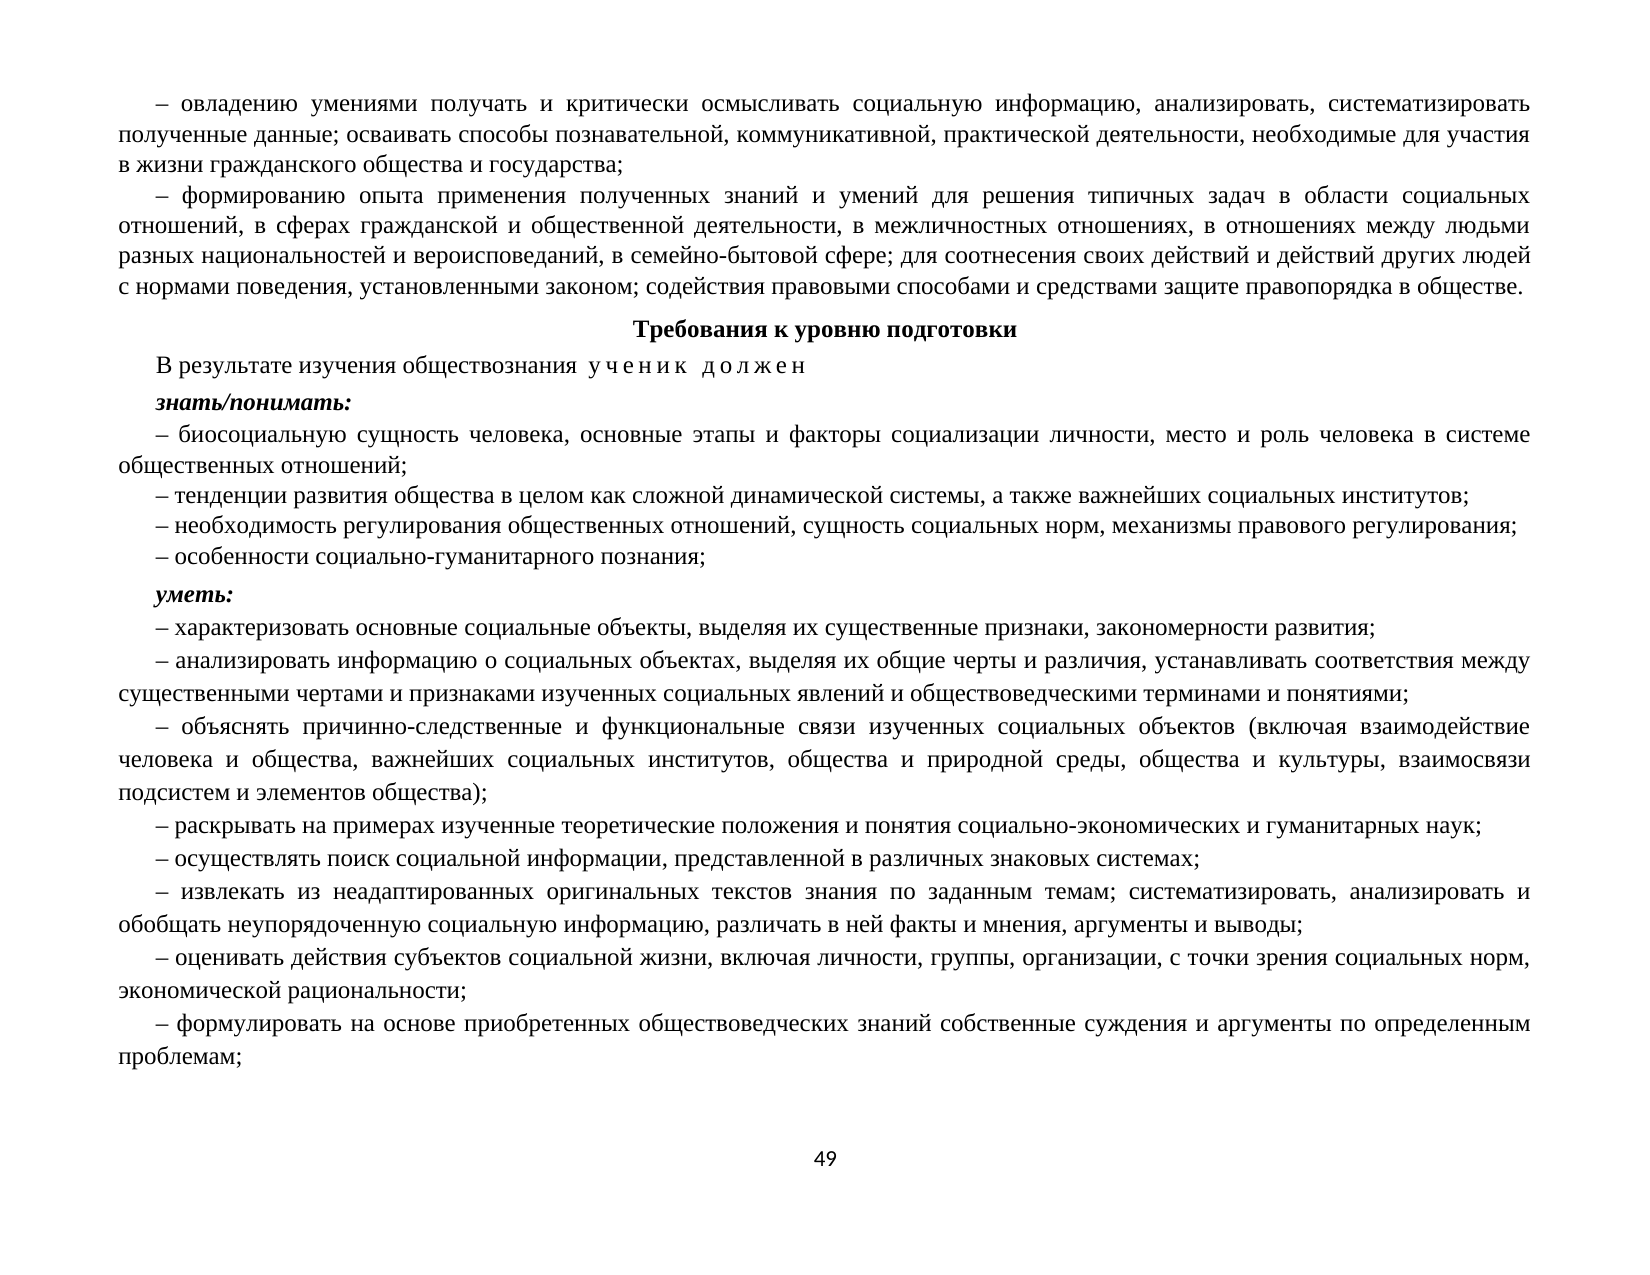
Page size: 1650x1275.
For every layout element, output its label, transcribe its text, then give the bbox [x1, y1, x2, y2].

text – тенденции развития общества в целом как сложной динамической системы, а также важнейших социальных институтов; [118, 480, 1532, 509]
text знать/понимать: [118, 387, 1532, 416]
text – необходимость регулирования общественных отношений, сущность социальных норм, механизмы правового регулирования; [118, 511, 1532, 539]
text В результате изучения обществознания ученик должен [118, 351, 1532, 379]
text – раскрывать на примерах изученные теоретические положения и понятия социально-экономических и гуманитарных наук; [118, 810, 1532, 839]
text – формированию опыта применения полученных знаний и умений для решения типичных задач в области социальных отношений, в сферах гражданской и общественной деятельности, в межличностных отношениях, в отношениях между людьми разных национальностей и вероисповеданий, в семейно-бытовой сфере; для соотнесения своих действий и действий других людей с нормами поведения, установленными законом; содействия правовыми способами и средствами защите правопорядка в обществе. [118, 180, 1532, 300]
text – оценивать действия субъектов социальной жизни, включая личности, группы, организации, с точки зрения социальных норм, экономической рациональности; [118, 942, 1532, 1004]
text – биосоциальную сущность человека, основные этапы и факторы социализации личности, место и роль человека в системе общественных отношений; [118, 419, 1532, 478]
text – формулировать на основе приобретенных обществоведческих знаний собственные суждения и аргументы по определенным проблемам; [118, 1008, 1532, 1070]
text – характеризовать основные социальные объекты, выделяя их существенные признаки, закономерности развития; [118, 612, 1532, 641]
text уметь: [118, 579, 1532, 608]
text – объяснять причинно-следственные и функциональные связи изученных социальных объектов (включая взаимодействие человека и общества, важнейших социальных институтов, общества и природной среды, общества и культуры, взаимосвязи подсистем и элементов общества); [118, 711, 1532, 806]
text – извлекать из неадаптированных оригинальных текстов знания по заданным темам; систематизировать, анализировать и обобщать неупорядоченную социальную информацию, различать в ней факты и мнения, аргументы и выводы; [118, 876, 1532, 938]
text – анализировать информацию о социальных объектах, выделяя их общие черты и различия, устанавливать соответствия между существенными чертами и признаками изученных социальных явлений и обществоведческими терминами и понятиями; [118, 645, 1532, 707]
text Требования к уровню подготовки [118, 314, 1532, 343]
text – осуществлять поиск социальной информации, представленной в различных знаковых системах; [118, 843, 1532, 872]
text – особенности социально-гуманитарного познания; [118, 541, 1532, 570]
text – овладению умениями получать и критически осмысливать социальную информацию, анализировать, систематизировать полученные данные; осваивать способы познавательной, коммуникативной, практической деятельности, необходимые для участия в жизни гражданского общества и государства; [118, 88, 1532, 178]
